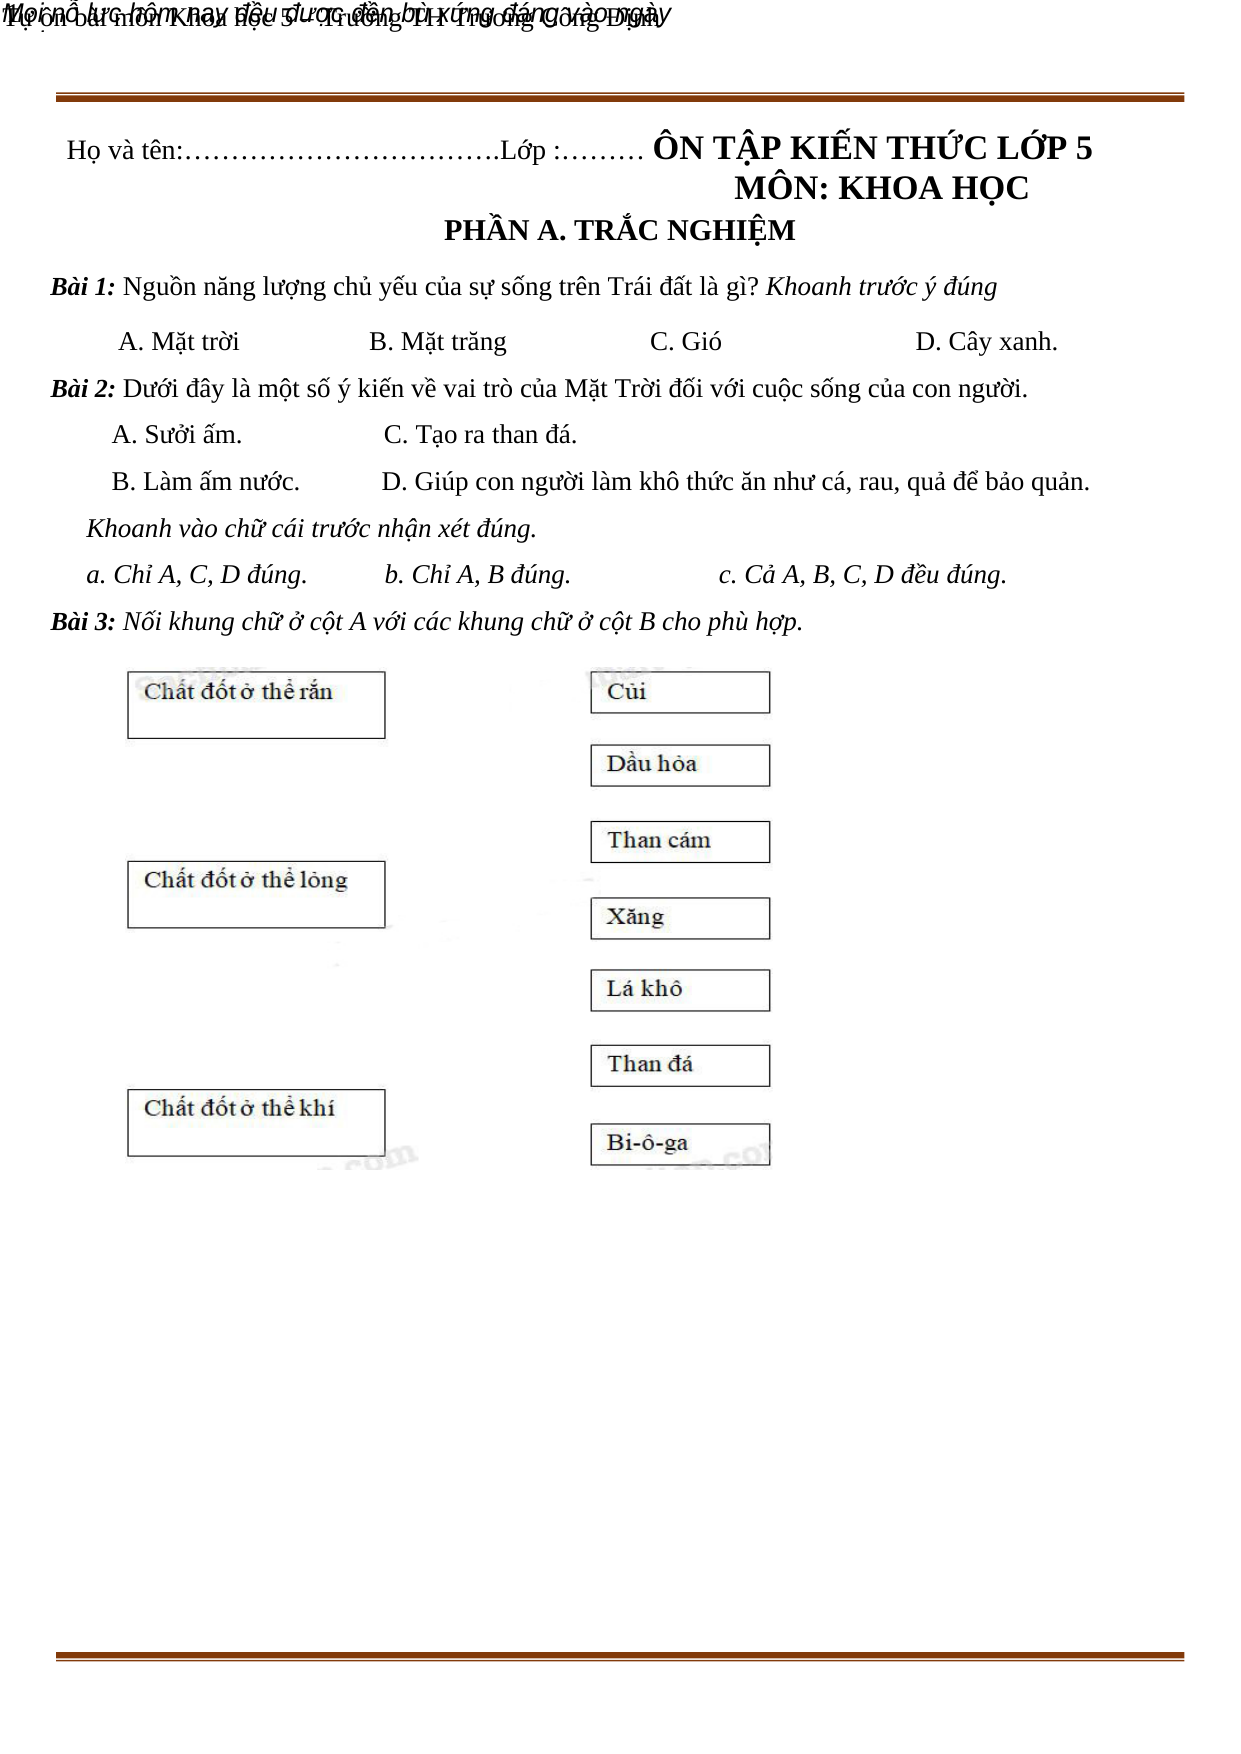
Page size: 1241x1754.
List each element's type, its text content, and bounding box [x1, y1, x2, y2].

picture [125, 667, 773, 1170]
text Họ và tên:…………………………….Lớp :……… ÔN TẬP KIẾN THỨC LỚP 5 [51, 128, 1109, 167]
text Khoanh vào chữ cái trước nhận xét đúng. [86, 512, 1211, 543]
text B. Làm ấm nước. D. Giúp con người làm khô thức ăn như cá, rau, quả để bảo quản. [44, 465, 1211, 496]
title MÔN: KHOA HỌC [669, 167, 1095, 207]
subtitle PHẦN A. TRẮC NGHIỆM [51, 212, 1190, 247]
text Bài 2: Dưới đây là một số ý kiến về vai trò của Mặt Trời đối với cuộc sống của con người. [44, 372, 1211, 403]
text a. Chỉ A, C, D đúng. b. Chỉ A, B đúng. c. Cả A, B, C, D đều đúng. [44, 558, 1211, 589]
text Bài 1: Nguồn năng lượng chủ yếu của sự sống trên Trái đất là gì? Khoanh trước ý đúng [44, 270, 1145, 301]
text A. Sưởi ấm. C. Tạo ra than đá. [44, 418, 1211, 449]
text Bài 3: Nối khung chữ ở cột A với các khung chữ ở cột B cho phù hợp. [44, 605, 1211, 636]
list Mặt trời B. Mặt trăng C. Gió D. Cây xanh. [118, 325, 1211, 356]
